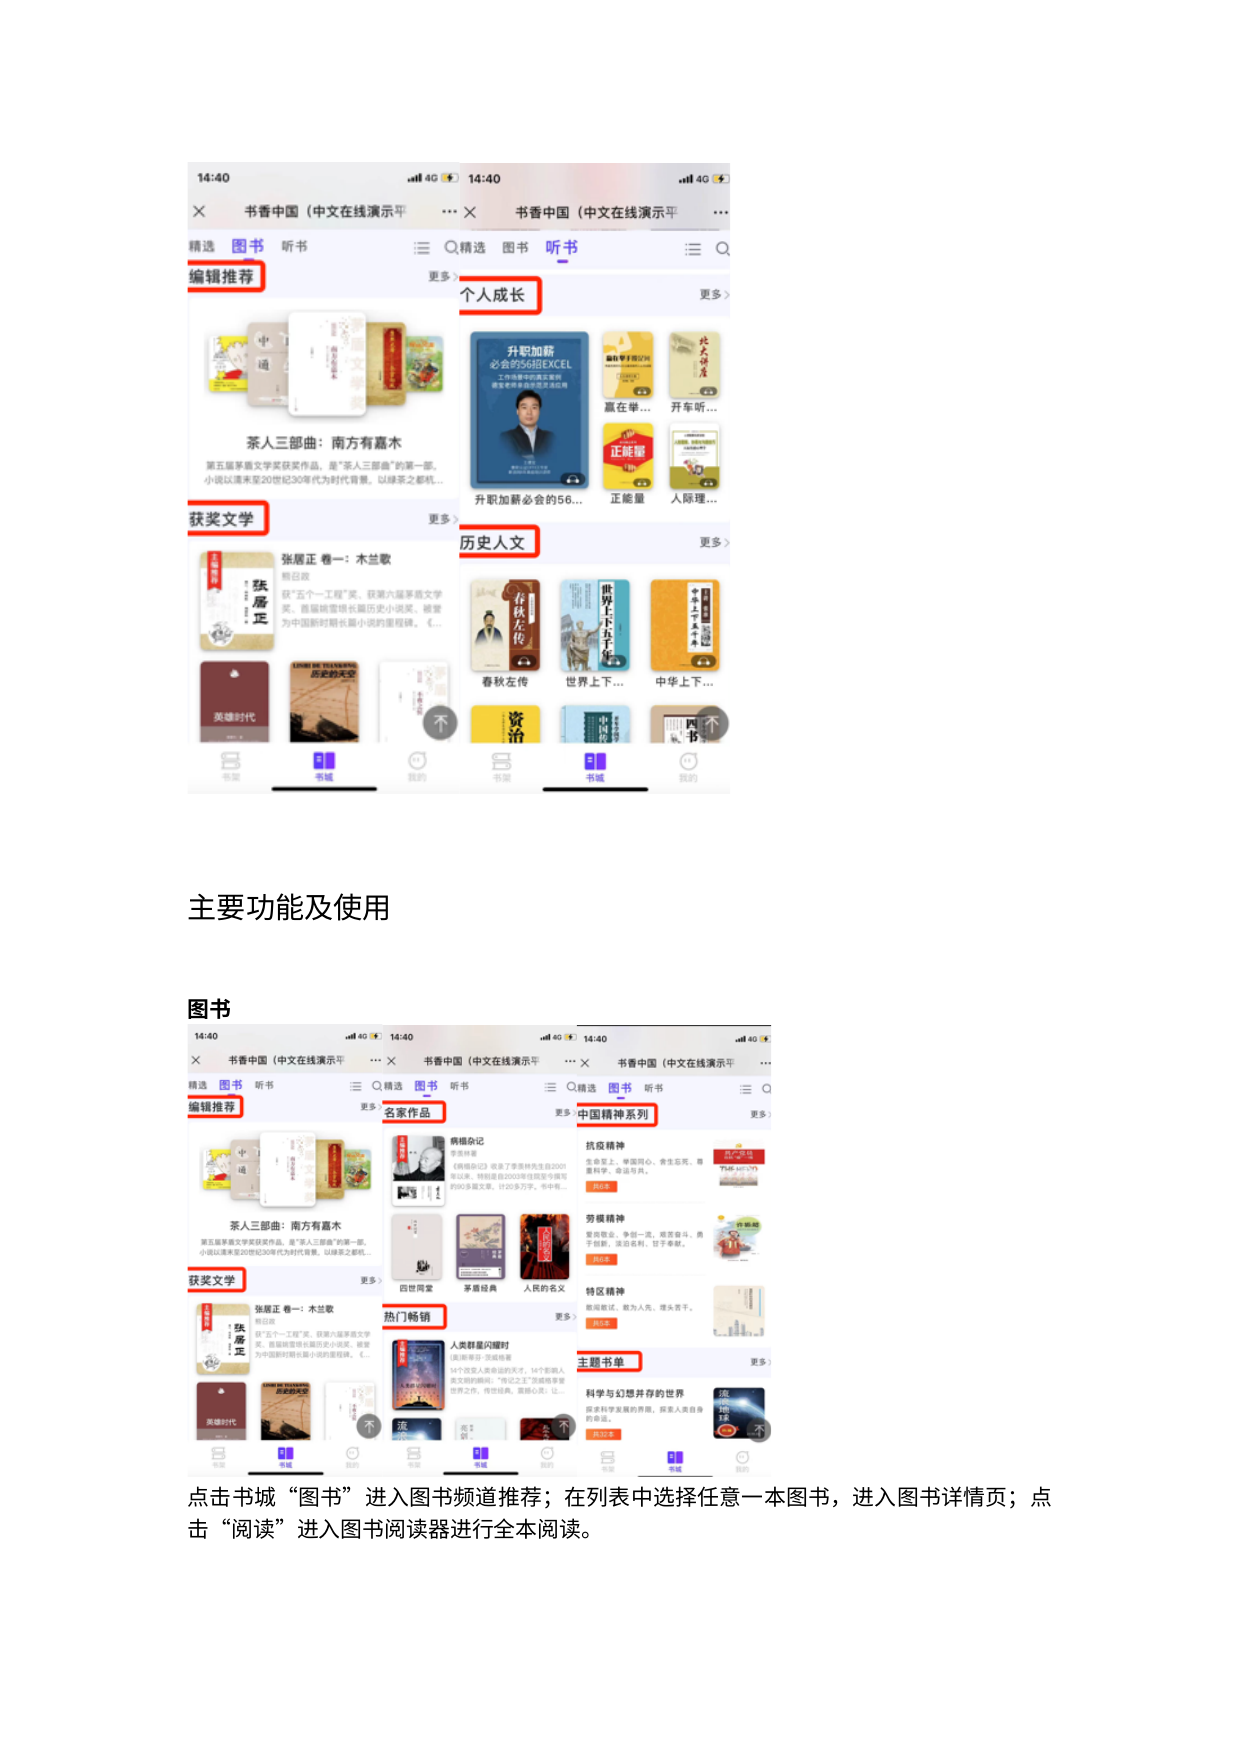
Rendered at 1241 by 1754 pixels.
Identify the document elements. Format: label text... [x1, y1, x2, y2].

text 图书 [187, 992, 1053, 1024]
text 点击书城“图书”进入图书频道推荐；在列表中选择任意一本图书，进入图书详情页；点击“阅读”进入图书阅读器进行全本阅读。 [187, 1479, 1053, 1544]
picture [187, 162, 730, 794]
subtitle 主要功能及使用 [187, 874, 1053, 939]
picture [187, 1024, 772, 1477]
